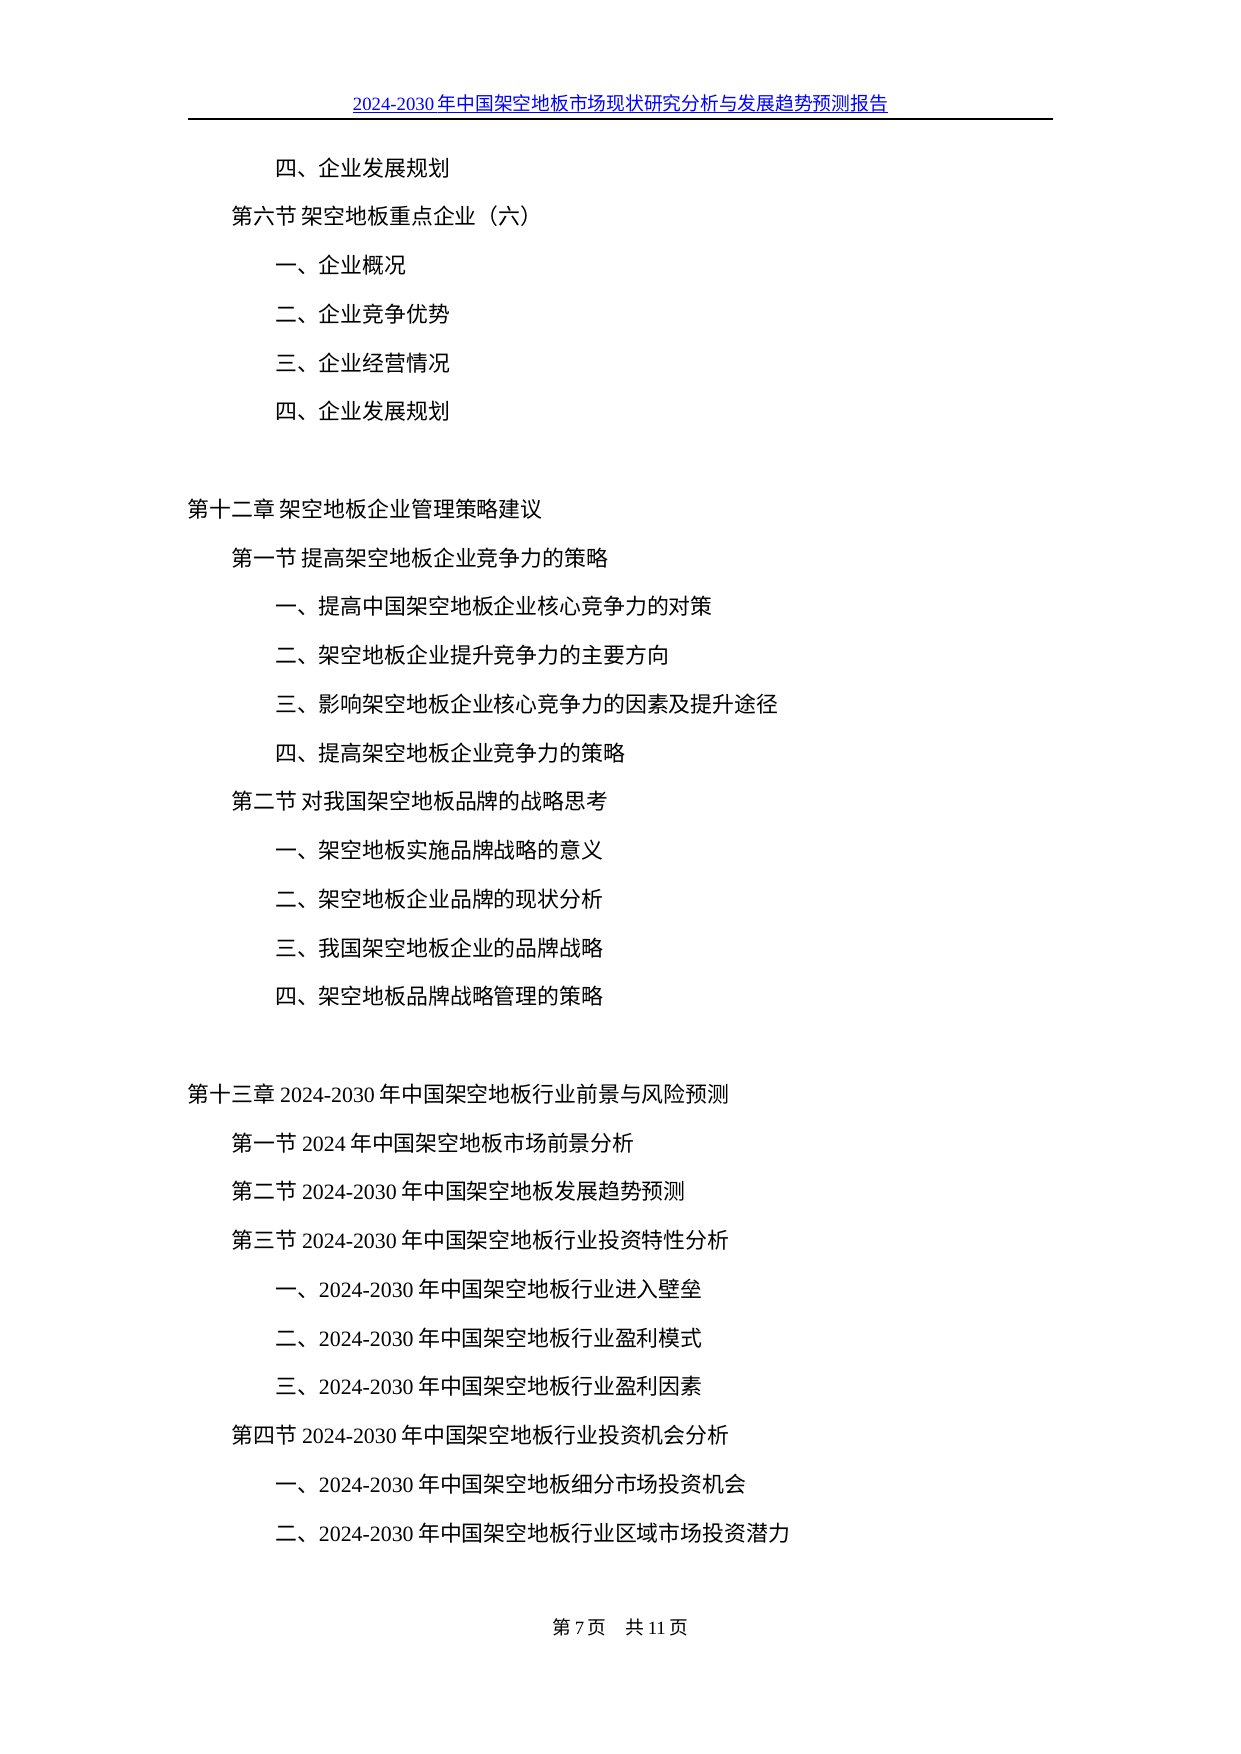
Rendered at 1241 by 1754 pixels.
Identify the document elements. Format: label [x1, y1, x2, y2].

text [187, 150, 1053, 1548]
